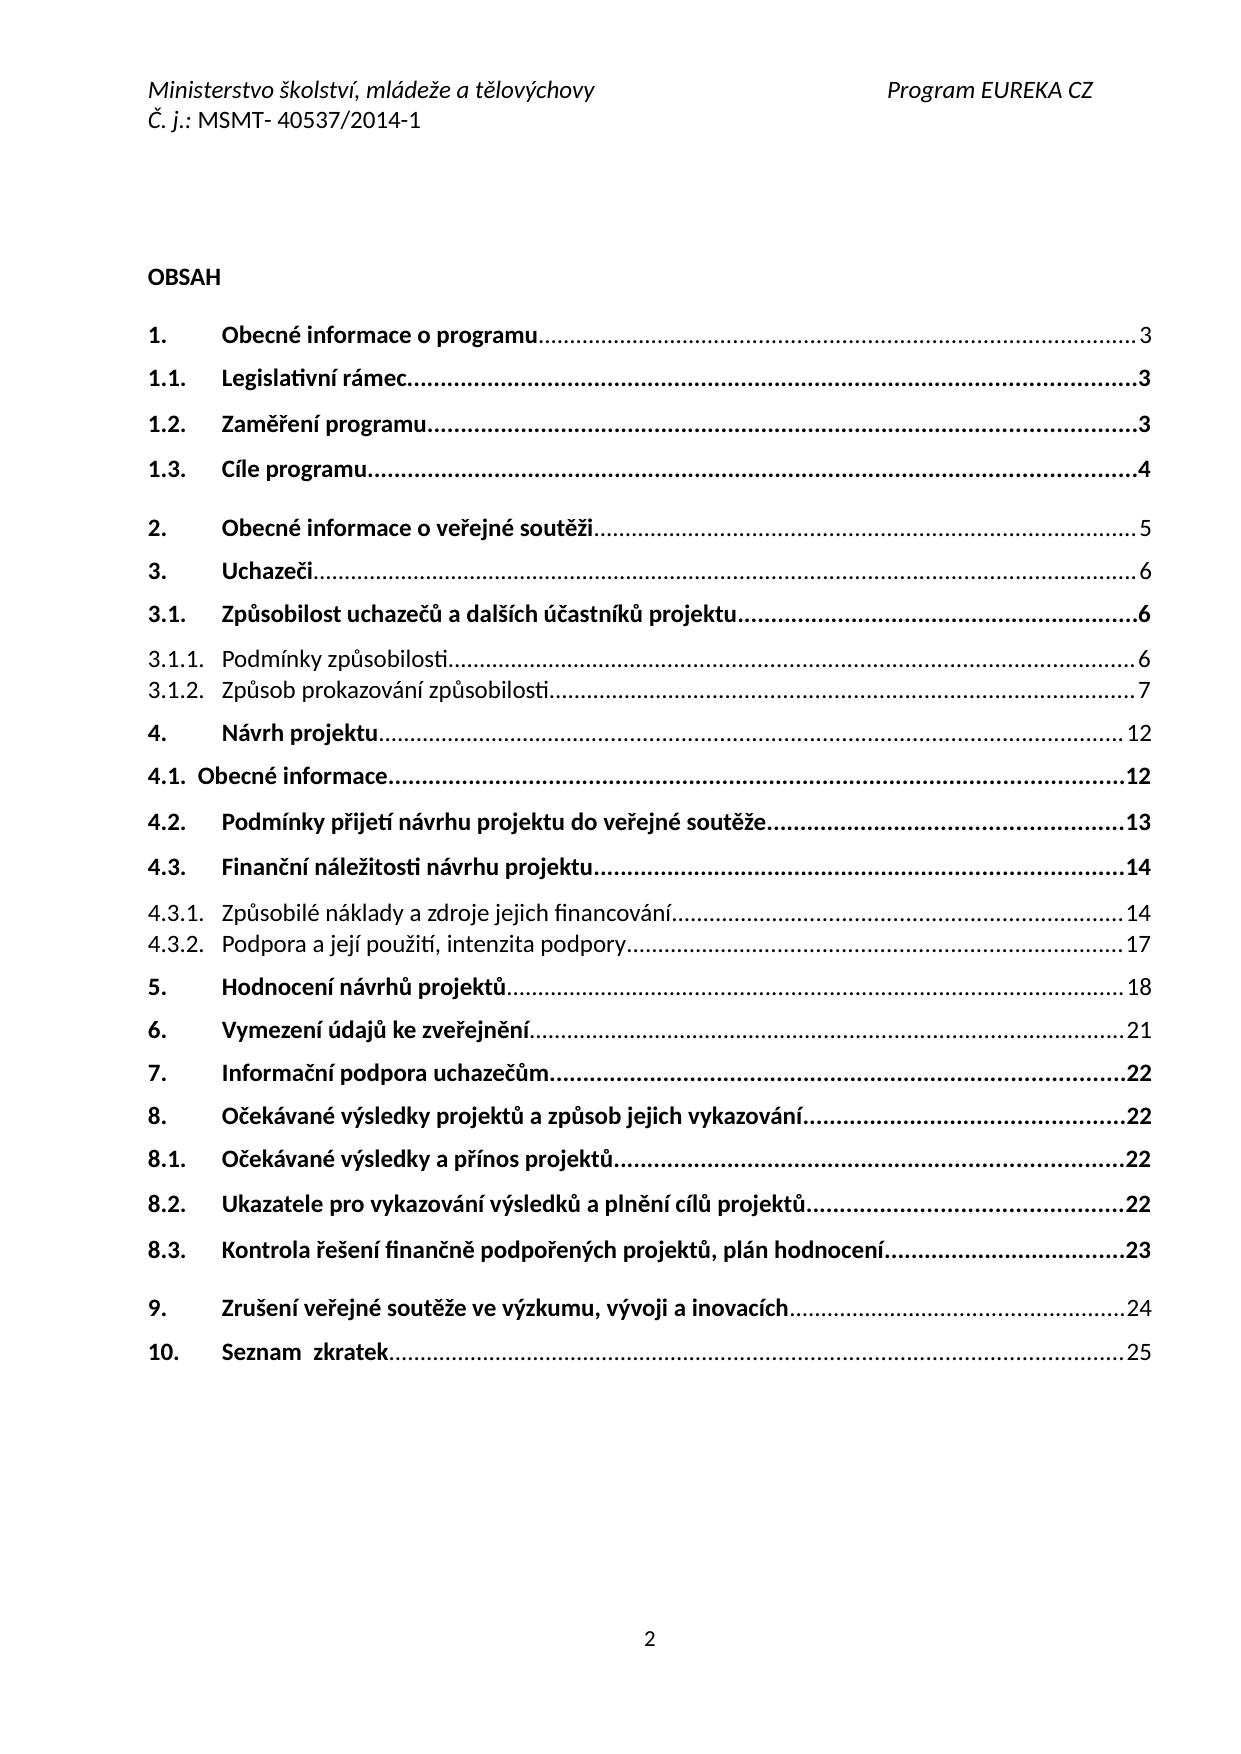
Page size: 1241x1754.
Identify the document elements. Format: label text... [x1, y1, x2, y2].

text 4.3.1. Způsobilé náklady a zdroje jejich financování 14 [148, 897, 1152, 928]
text 5. Hodnocení návrhů projektů 18 [148, 971, 1152, 1001]
text 4.1. Obecné informace 12 [148, 760, 1152, 791]
text OBSAH [148, 261, 1152, 291]
text 6. Vymezení údajů ke zveřejnění 21 [148, 1014, 1152, 1044]
text 1.3. Cíle programu 4 [148, 453, 1152, 484]
text 8.1. Očekávané výsledky a přínos projektů 22 [148, 1143, 1152, 1173]
text 8.3. Kontrola řešení finančně podpořených projektů, plán hodnocení 23 [148, 1234, 1152, 1265]
text 4. Návrh projektu 12 [148, 717, 1152, 748]
text 10. Seznam zkratek 25 [148, 1336, 1152, 1366]
text 7. Informační podpora uchazečům 22 [148, 1057, 1152, 1087]
text 1.2. Zaměření programu 3 [148, 408, 1152, 438]
text 1.1. Legislativní rámec 3 [148, 362, 1152, 393]
text 1. Obecné informace o programu 3 [148, 319, 1152, 349]
text 3.1. Způsobilost uchazečů a dalších účastníků projektu 6 [148, 598, 1152, 628]
text 9. Zrušení veřejné soutěže ve výzkumu, vývoji a inovacích 24 [148, 1293, 1152, 1323]
text 3. Uchazeči 6 [148, 555, 1152, 585]
text 4.3. Finanční náležitosti návrhu projektu 14 [148, 852, 1152, 882]
text 4.2. Podmínky přijetí návrhu projektu do veřejné soutěže 13 [148, 806, 1152, 836]
text 8. Očekávané výsledky projektů a způsob jejich vykazování 22 [148, 1100, 1152, 1130]
text 2. Obecné informace o veřejné soutěži 5 [148, 512, 1152, 542]
text 3.1.2. Způsob prokazování způsobilosti 7 [148, 674, 1152, 704]
text 8.2. Ukazatele pro vykazování výsledků a plnění cílů projektů 22 [148, 1189, 1152, 1219]
text 3.1.1. Podmínky způsobilosti 6 [148, 643, 1152, 674]
text 4.3.2. Podpora a její použití, intenzita podpory 17 [148, 928, 1152, 958]
